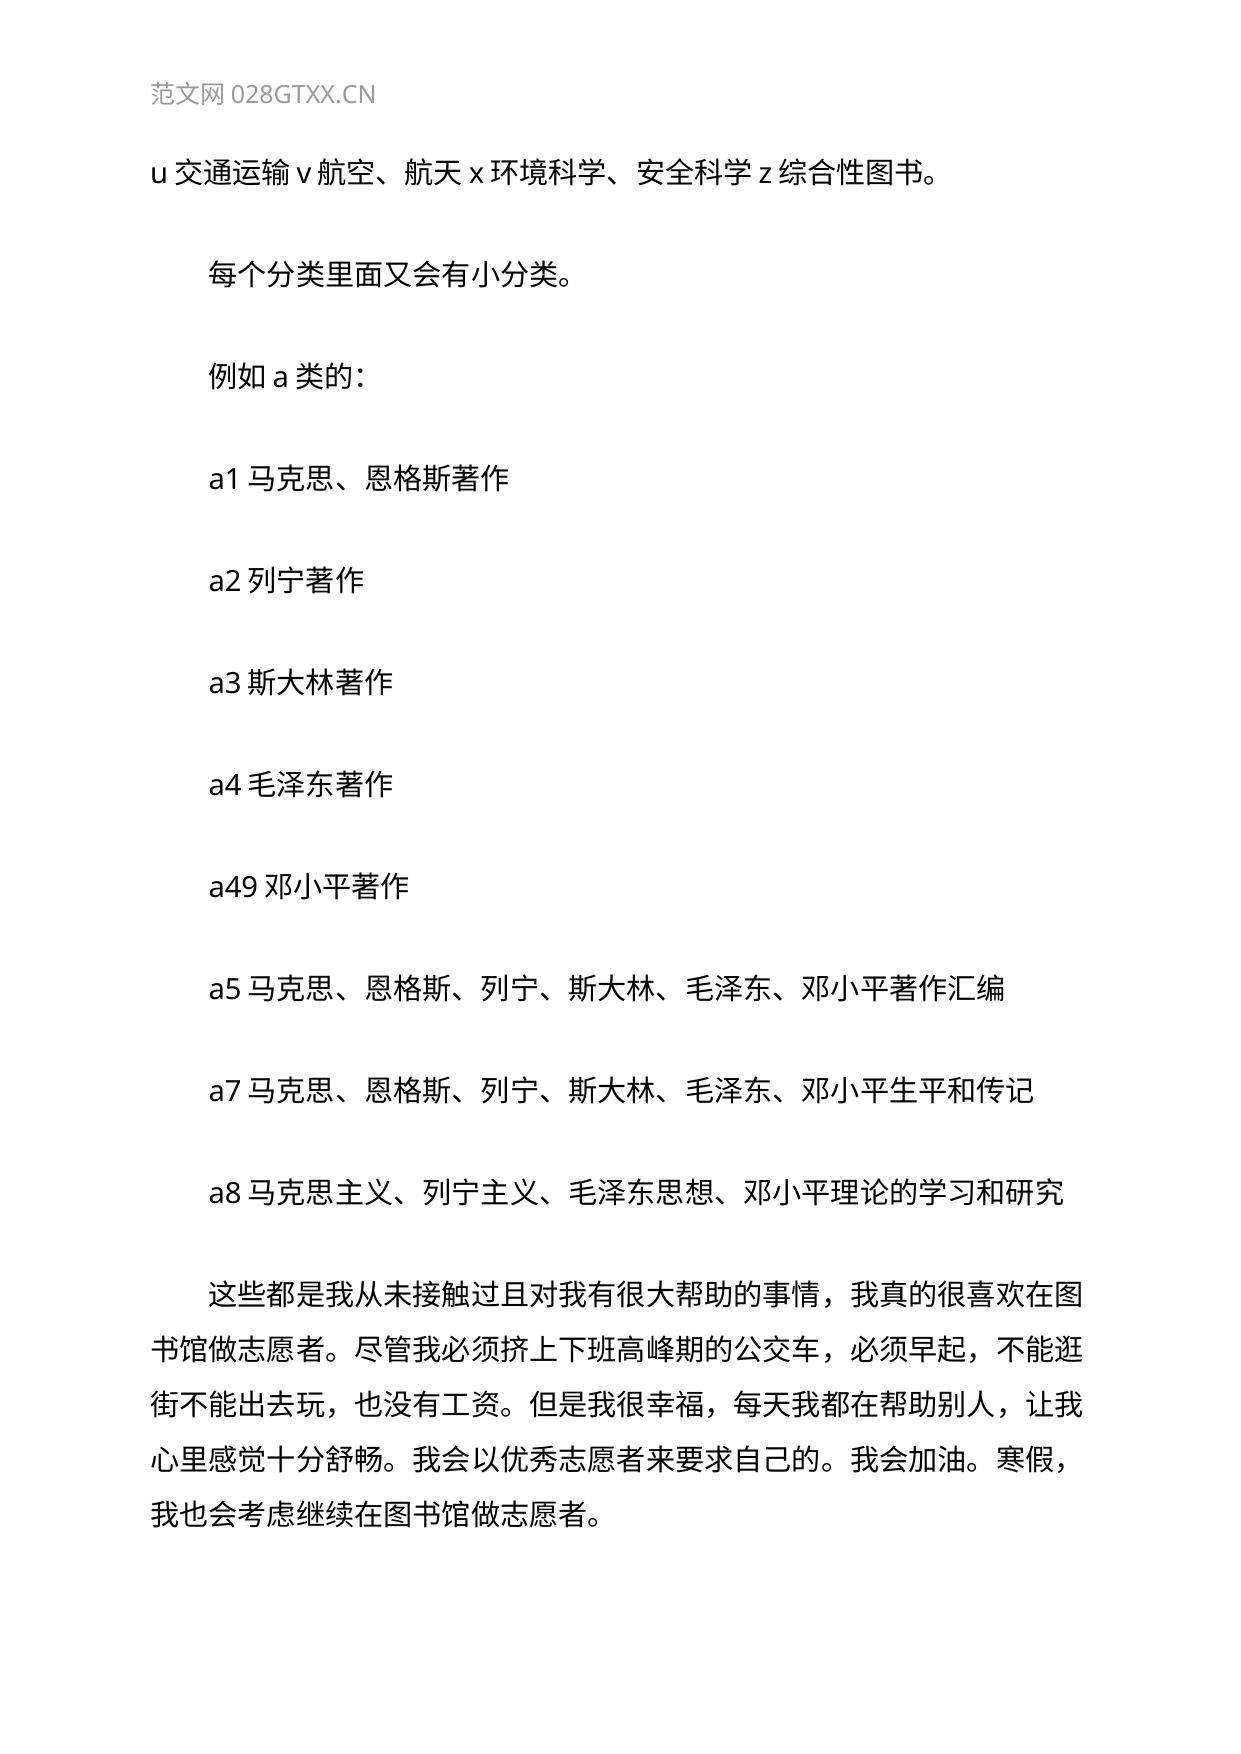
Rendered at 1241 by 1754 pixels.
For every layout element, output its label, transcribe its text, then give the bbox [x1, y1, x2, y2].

text a5马克思、恩格斯、列宁、斯大林、毛泽东、邓小平著作汇编 [150, 966, 1090, 1008]
text 这些都是我从未接触过且对我有很大帮助的事情，我真的很喜欢在图书馆做志愿者。尽管我必须挤上下班高峰期的公交车，必须早起，不能逛街不能出去玩，也没有工资。但是我很幸福，每天我都在帮助别人，让我心里感觉十分舒畅。我会以优秀志愿者来要求自己的。我会加油。寒假，我也会考虑继续在图书馆做志愿者。 [150, 1272, 1090, 1533]
text a49邓小平著作 [150, 864, 1090, 906]
text a2列宁著作 [150, 558, 1090, 600]
text a4毛泽东著作 [150, 762, 1090, 804]
text a1马克思、恩格斯著作 [150, 456, 1090, 498]
text a8马克思主义、列宁主义、毛泽东思想、邓小平理论的学习和研究 [150, 1169, 1090, 1212]
text a3斯大林著作 [150, 660, 1090, 702]
text 每个分类里面又会有小分类。 [150, 252, 1090, 294]
text a7马克思、恩格斯、列宁、斯大林、毛泽东、邓小平生平和传记 [150, 1068, 1090, 1110]
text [150, 150, 1090, 192]
text 例如a类的： [150, 354, 1090, 396]
